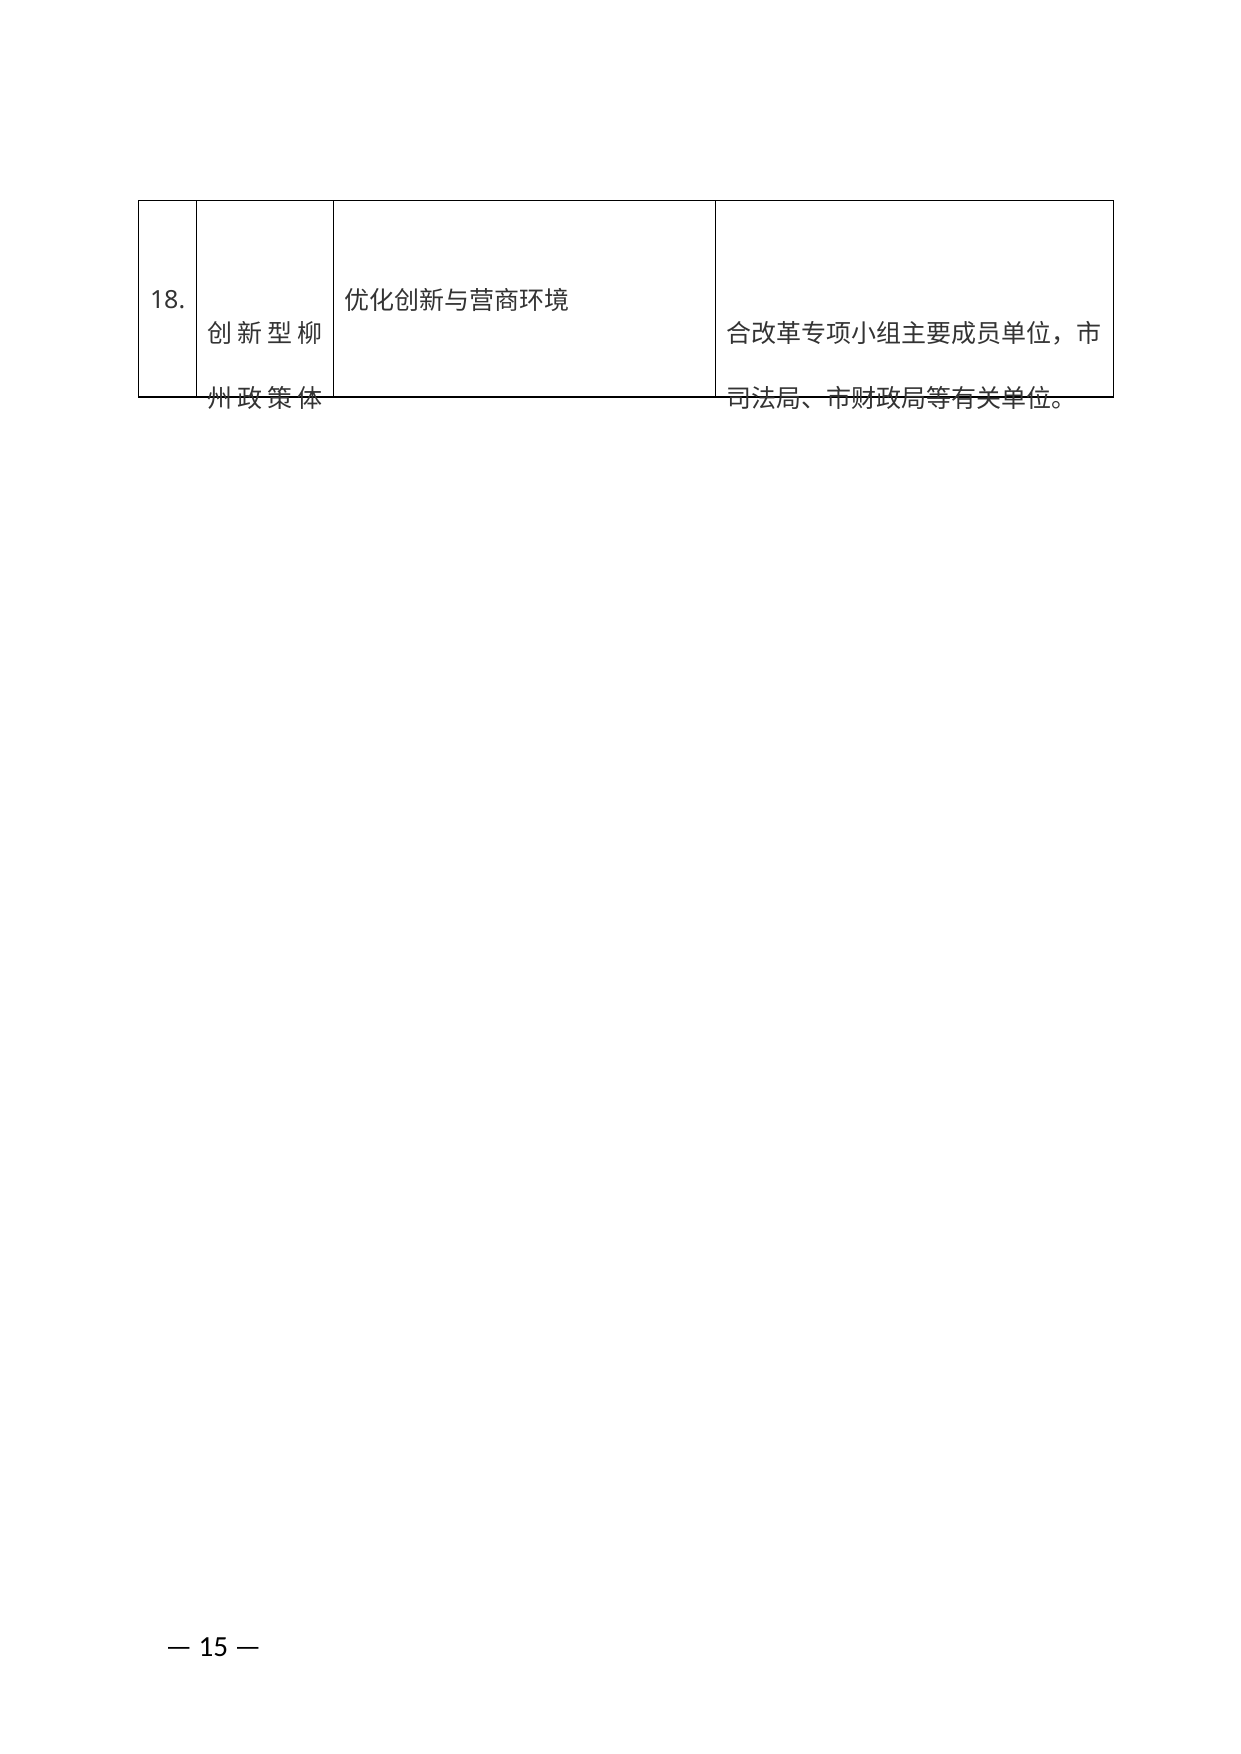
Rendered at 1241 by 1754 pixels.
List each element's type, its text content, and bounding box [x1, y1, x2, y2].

table_cell [139, 201, 196, 396]
table_cell 优化创新与营商环境 [334, 201, 715, 396]
